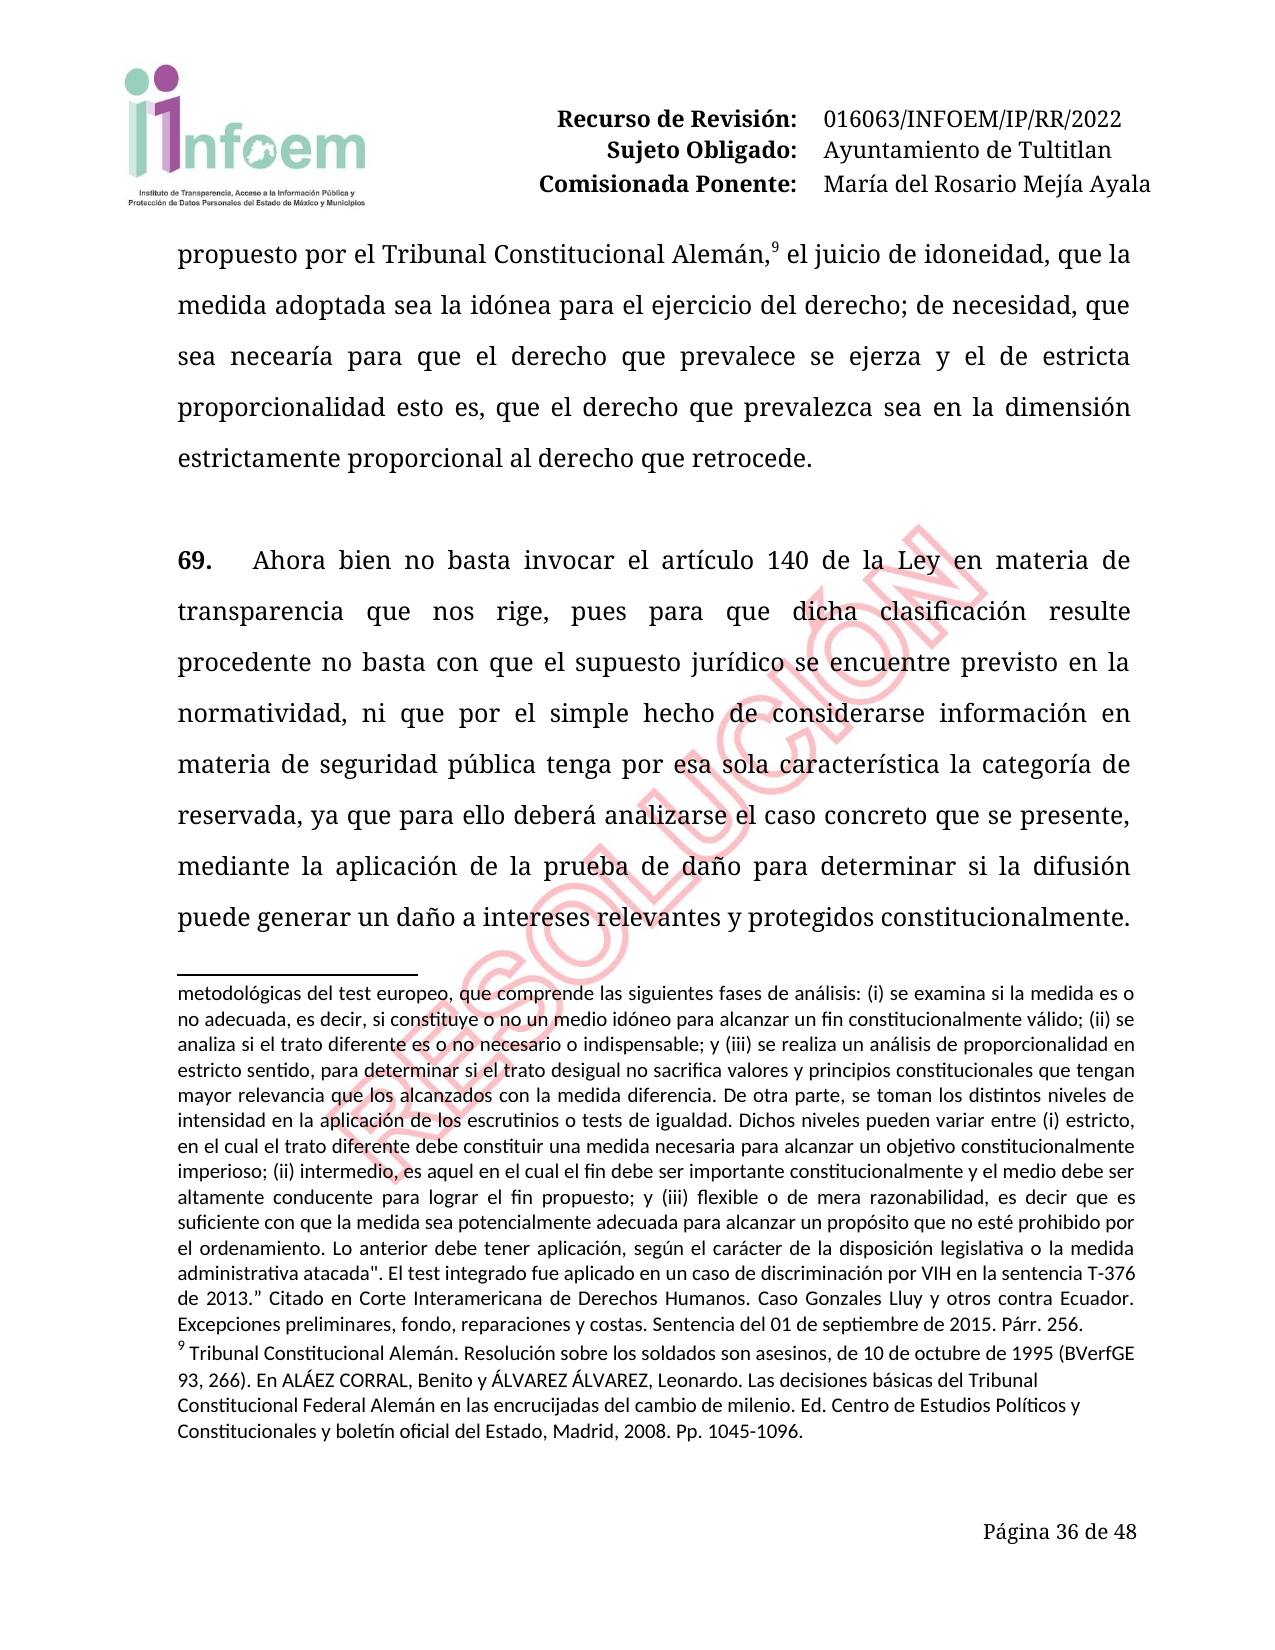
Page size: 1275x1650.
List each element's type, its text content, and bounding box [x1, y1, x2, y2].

list Ahora bien no basta invocar el artículo 140 de la Ley en materia de transparencia que nos rige, pues para que dicha clasificación resulte procedente no basta con que el supuesto jurídico se encuentre previsto en la normatividad, ni que por el simple hecho de considerarse información en materia de seguridad pública tenga por esa sola característica la categoría de reservada, ya que para ello deberá analizarse el caso concreto que se presente, mediante la aplicación de la prueba de daño para determinar si la difusión puede generar un daño a intereses relevantes y protegidos constitucionalmente. [177, 543, 1132, 934]
list Y, por último, que la limitación es acorde con el principio de proporcionalidad, para ello, se sugiere emplear los tres juicios propuestos por la Corte Constitucional Colombiana, siguiendo el principio de ponderación propuesto por el Tribunal Constitucional Alemán, el juicio de idoneidad, que la medida adoptada sea la idónea para el ejercicio del derecho; de necesidad, que sea necearía para que el derecho que prevalece se ejerza y el de estricta proporcionalidad esto es, que el derecho que prevalezca sea en la dimensión estrictamente proporcional al derecho que retrocede. [177, 236, 1132, 474]
picture [5, 4, 1275, 1650]
